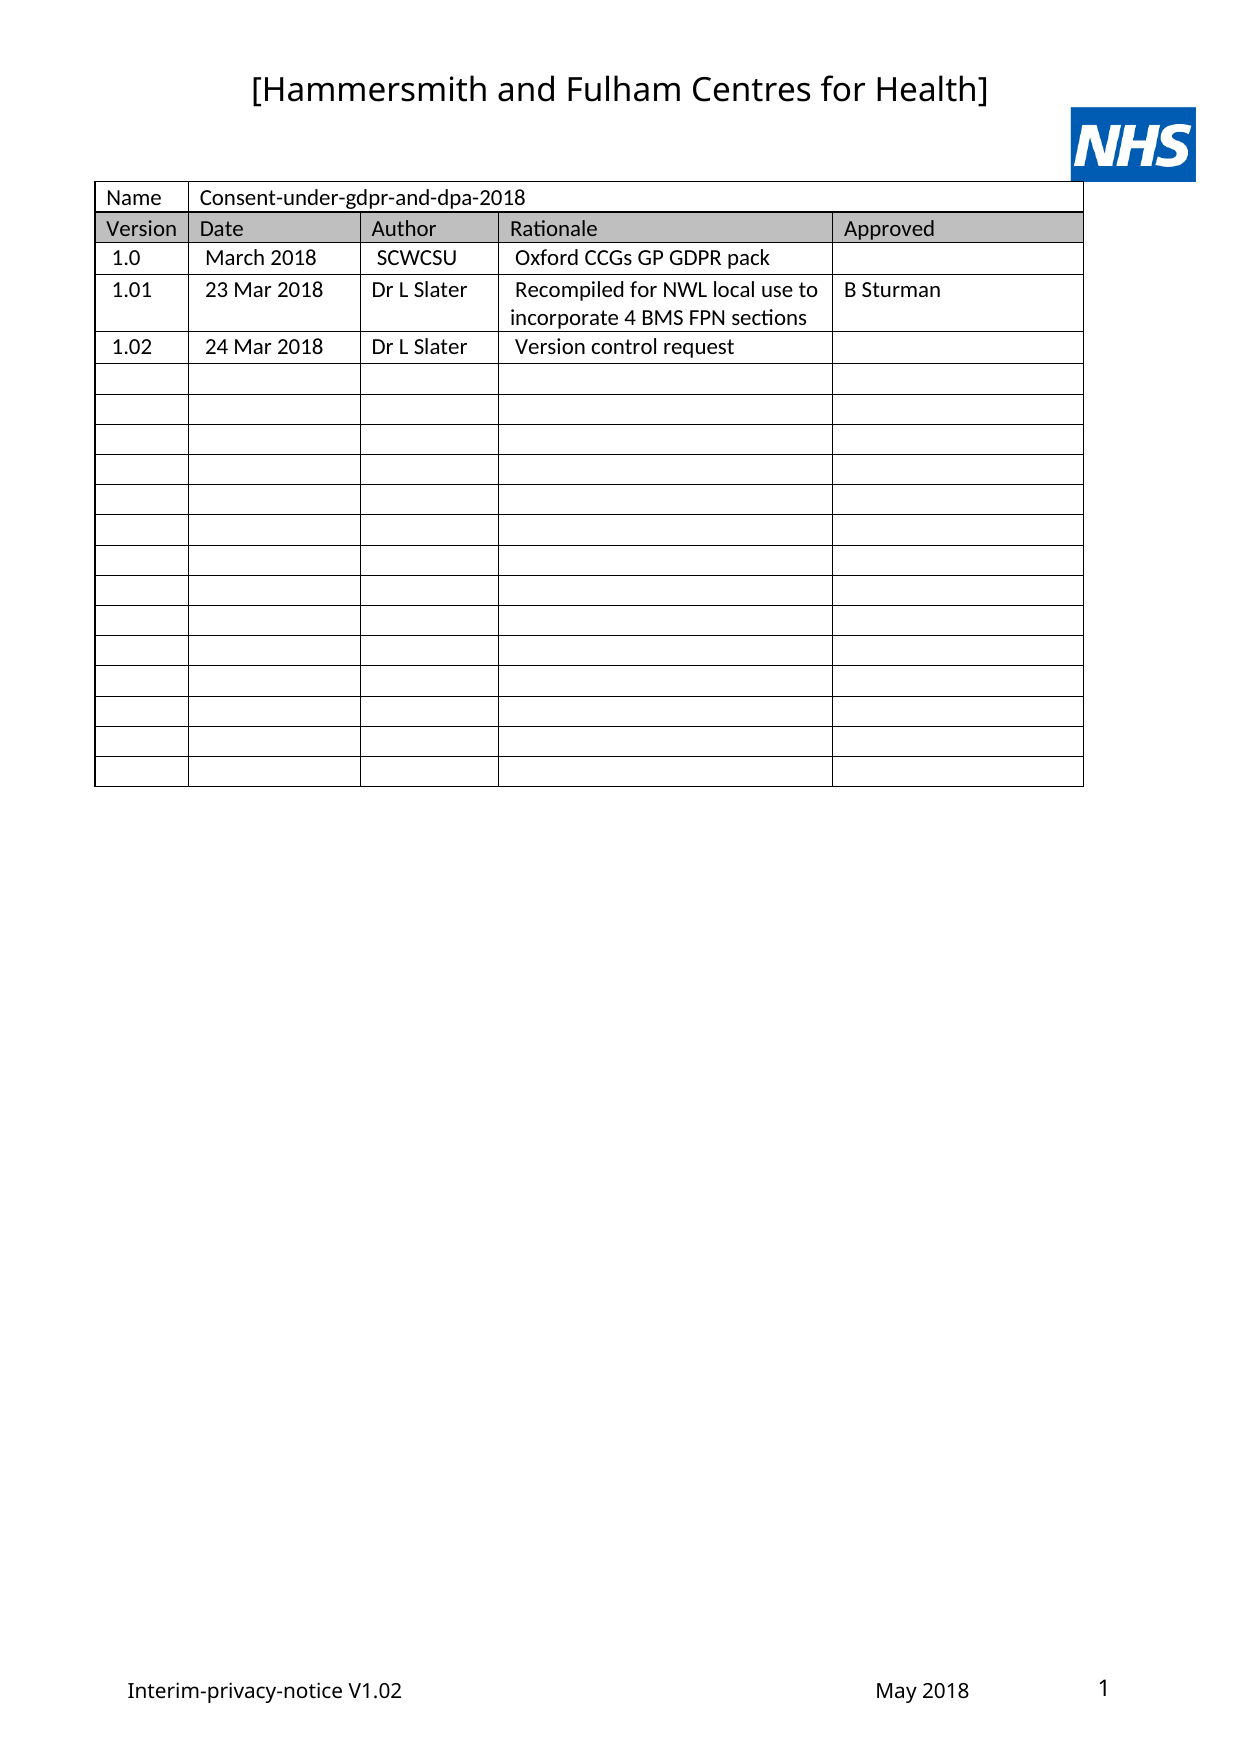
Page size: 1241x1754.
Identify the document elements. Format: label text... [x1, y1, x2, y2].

picture [1034, 70, 1228, 216]
table_cell [361, 364, 498, 393]
table_cell [833, 697, 1083, 726]
table_cell [361, 606, 498, 635]
table_cell [361, 727, 498, 756]
table_cell 1.0 [96, 243, 188, 274]
table_cell SCWCSU [361, 243, 498, 274]
table_cell [96, 636, 188, 665]
table_cell [833, 515, 1083, 544]
table_cell [499, 697, 832, 726]
table_cell [361, 395, 498, 424]
table_cell [96, 727, 188, 756]
table_cell Date [189, 213, 360, 242]
table_cell [833, 332, 1083, 363]
table_cell [833, 636, 1083, 665]
table_cell 24 Mar 2018 [189, 332, 360, 363]
table_cell [96, 364, 188, 393]
table_cell [189, 364, 360, 393]
table_cell Version control request [499, 332, 832, 363]
table_cell [361, 576, 498, 605]
table_cell [189, 576, 360, 605]
table_cell [833, 666, 1083, 696]
table_cell [499, 364, 832, 393]
table_cell B Sturman [833, 275, 1083, 331]
table_cell [189, 485, 360, 514]
table_cell [361, 757, 498, 786]
table_cell [833, 606, 1083, 635]
table_cell 1.02 [96, 332, 188, 363]
table_cell Version [96, 213, 188, 242]
table_cell [833, 395, 1083, 424]
table_cell [499, 606, 832, 635]
table_cell [189, 697, 360, 726]
table_cell [361, 425, 498, 454]
table_cell [361, 636, 498, 665]
table_cell [499, 666, 832, 696]
table_cell [189, 546, 360, 575]
table_cell 23 Mar 2018 [189, 275, 360, 331]
table_cell [96, 546, 188, 575]
table_cell Author [361, 213, 498, 242]
table_cell [361, 697, 498, 726]
table_cell March 2018 [189, 243, 360, 274]
table_cell [189, 395, 360, 424]
table_cell [96, 425, 188, 454]
table_cell [499, 425, 832, 454]
table_cell [833, 425, 1083, 454]
table_cell [361, 515, 498, 544]
table_cell [499, 395, 832, 424]
table_cell [499, 727, 832, 756]
table_cell [499, 576, 832, 605]
table_cell [361, 485, 498, 514]
table_cell Recompiled for NWL local use to incorporate 4 BMS FPN sections [499, 275, 832, 331]
table_cell Oxford CCGs GP GDPR pack [499, 243, 832, 274]
table_cell [361, 546, 498, 575]
table_cell [833, 727, 1083, 756]
table_cell [499, 485, 832, 514]
table_cell Dr L Slater [361, 275, 498, 331]
table_cell [833, 485, 1083, 514]
table_cell [96, 697, 188, 726]
table_cell [96, 455, 188, 484]
table_cell [833, 546, 1083, 575]
table_cell [189, 757, 360, 786]
table_cell [96, 606, 188, 635]
table_cell [499, 546, 832, 575]
table_cell [189, 455, 360, 484]
table_cell [96, 757, 188, 786]
table_cell [499, 636, 832, 665]
table_cell [361, 666, 498, 696]
table_cell [833, 455, 1083, 484]
table_cell [833, 364, 1083, 393]
table_cell Approved [833, 213, 1083, 242]
table_cell [189, 727, 360, 756]
table_cell [833, 757, 1083, 786]
table_cell 1.01 [96, 275, 188, 331]
table_header Consent-under-gdpr-and-dpa-2018 [189, 182, 1083, 211]
table_cell [499, 455, 832, 484]
table_cell [189, 515, 360, 544]
table_cell [499, 757, 832, 786]
table_cell [96, 666, 188, 696]
table_header Name [96, 182, 188, 211]
table_cell [189, 425, 360, 454]
table_cell Rationale [499, 213, 832, 242]
table_cell [96, 576, 188, 605]
table_cell Dr L Slater [361, 332, 498, 363]
table_cell [499, 515, 832, 544]
table_cell [189, 606, 360, 635]
table_cell [189, 666, 360, 696]
table_cell [96, 485, 188, 514]
table_cell [833, 243, 1083, 274]
table_cell [833, 576, 1083, 605]
table_cell [96, 515, 188, 544]
table_cell [361, 455, 498, 484]
table_cell [189, 636, 360, 665]
table_cell [96, 395, 188, 424]
